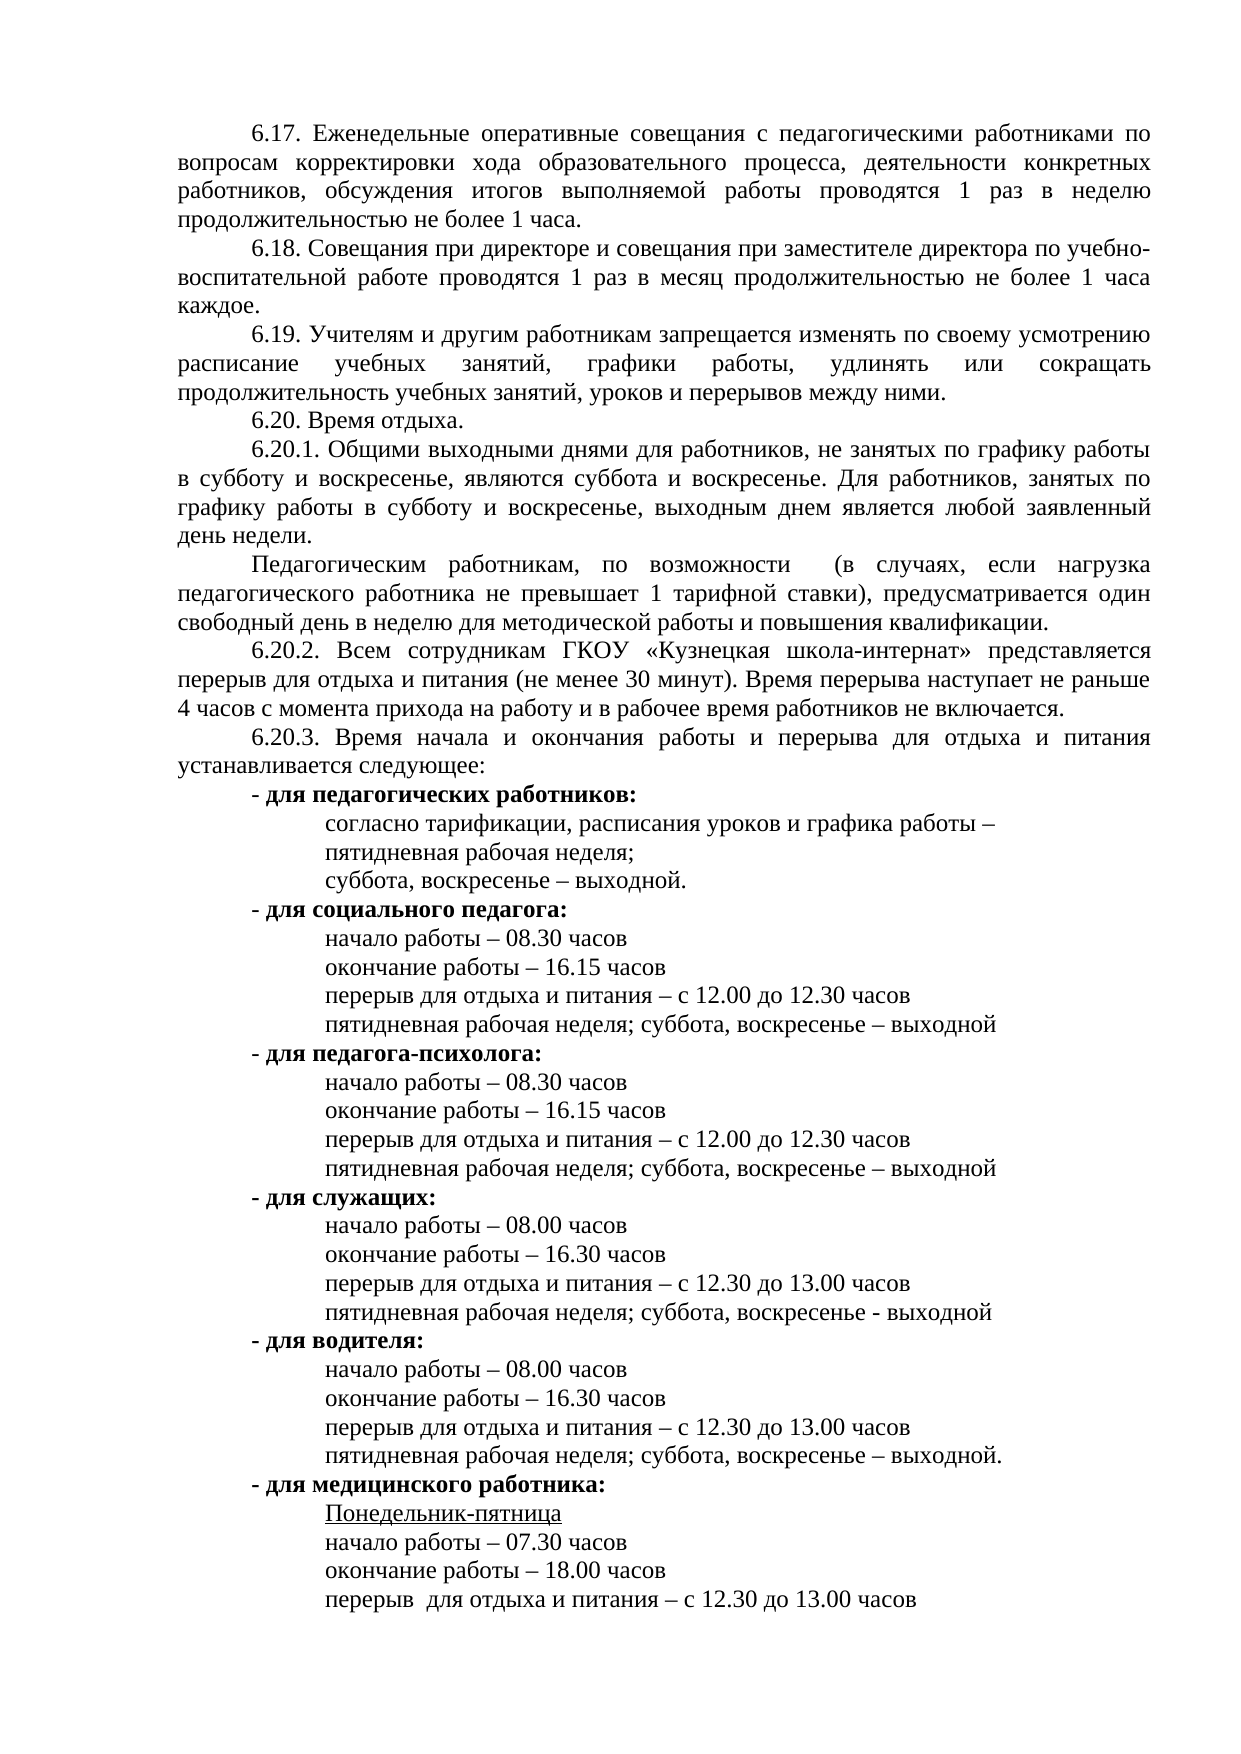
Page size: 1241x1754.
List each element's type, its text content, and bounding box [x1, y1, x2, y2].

text пятидневная рабочая неделя; суббота, воскресенье – выходной. [251, 1441, 1152, 1469]
text - для педагога-психолога: [251, 1038, 1152, 1067]
text 6.19. Учителям и другим работникам запрещается изменять по своему усмотрению расписание учебных занятий, графики работы, удлинять или сокращать продолжительность учебных занятий, уроков и перерывов между ними. [177, 319, 1152, 406]
text - для социального педагога: [251, 894, 1152, 923]
text 6.18. Совещания при директоре и совещания при заместителе директора по учебно-воспитательной работе проводятся 1 раз в месяц продолжительностью не более 1 часа каждое. [177, 233, 1152, 319]
text согласно тарификации, расписания уроков и графика работы – [251, 808, 1152, 837]
text начало работы – 07.30 часов [251, 1527, 1152, 1556]
text окончание работы – 16.30 часов [251, 1383, 1152, 1412]
text суббота, воскресенье – выходной. [251, 866, 1152, 894]
text начало работы – 08.30 часов [251, 923, 1152, 952]
text окончание работы – 18.00 часов [251, 1556, 1152, 1584]
text - для водителя: [177, 1326, 1152, 1354]
text перерыв для отдыха и питания – с 12.30 до 13.00 часов [251, 1268, 1152, 1297]
text Педагогическим работникам, по возможности (в случаях, если нагрузка педагогического работника не превышает 1 тарифной ставки), предусматривается один свободный день в неделю для методической работы и повышения квалификации. [177, 549, 1152, 636]
text начало работы – 08.00 часов [251, 1211, 1152, 1239]
text пятидневная рабочая неделя; суббота, воскресенье – выходной [251, 1009, 1152, 1038]
text 6.20. Время отдыха. [177, 406, 1152, 434]
text 6.20.3. Время начала и окончания работы и перерыва для отдыха и питания устанавливается следующее: [177, 722, 1152, 779]
text окончание работы – 16.15 часов [251, 1096, 1152, 1124]
text перерыв для отдыха и питания – с 12.00 до 12.30 часов [251, 1124, 1152, 1153]
text перерыв для отдыха и питания – с 12.00 до 12.30 часов [251, 981, 1152, 1009]
text пятидневная рабочая неделя; суббота, воскресенье – выходной [251, 1153, 1152, 1182]
text пятидневная рабочая неделя; суббота, воскресенье - выходной [251, 1297, 1152, 1326]
text Понедельник-пятница [251, 1498, 1152, 1527]
text 6.20.1. Общими выходными днями для работников, не занятых по графику работы в субботу и воскресенье, являются суббота и воскресенье. Для работников, занятых по графику работы в субботу и воскресенье, выходным днем является любой заявленный день недели. [177, 434, 1152, 549]
text окончание работы – 16.15 часов [251, 952, 1152, 981]
text - для медицинского работника: [177, 1469, 1152, 1498]
text начало работы – 08.30 часов [251, 1067, 1152, 1096]
text - для служащих: [177, 1182, 1152, 1211]
text окончание работы – 16.30 часов [251, 1239, 1152, 1268]
text перерыв для отдыха и питания – с 12.30 до 13.00 часов [251, 1584, 1152, 1613]
text пятидневная рабочая неделя; [251, 837, 1152, 866]
text 6.17. Еженедельные оперативные совещания с педагогическими работниками по вопросам корректировки хода образовательного процесса, деятельности конкретных работников, обсуждения итогов выполняемой работы проводятся 1 раз в неделю продолжительностью не более 1 часа. [177, 118, 1152, 233]
text начало работы – 08.00 часов [251, 1354, 1152, 1383]
text перерыв для отдыха и питания – с 12.30 до 13.00 часов [251, 1412, 1152, 1441]
text - для педагогических работников: [177, 779, 1152, 808]
text 6.20.2. Всем сотрудникам ГКОУ «Кузнецкая школа-интернат» представляется перерыв для отдыха и питания (не менее 30 минут). Время перерыва наступает не раньше 4 часов с момента прихода на работу и в рабочее время работников не включается. [177, 636, 1152, 722]
